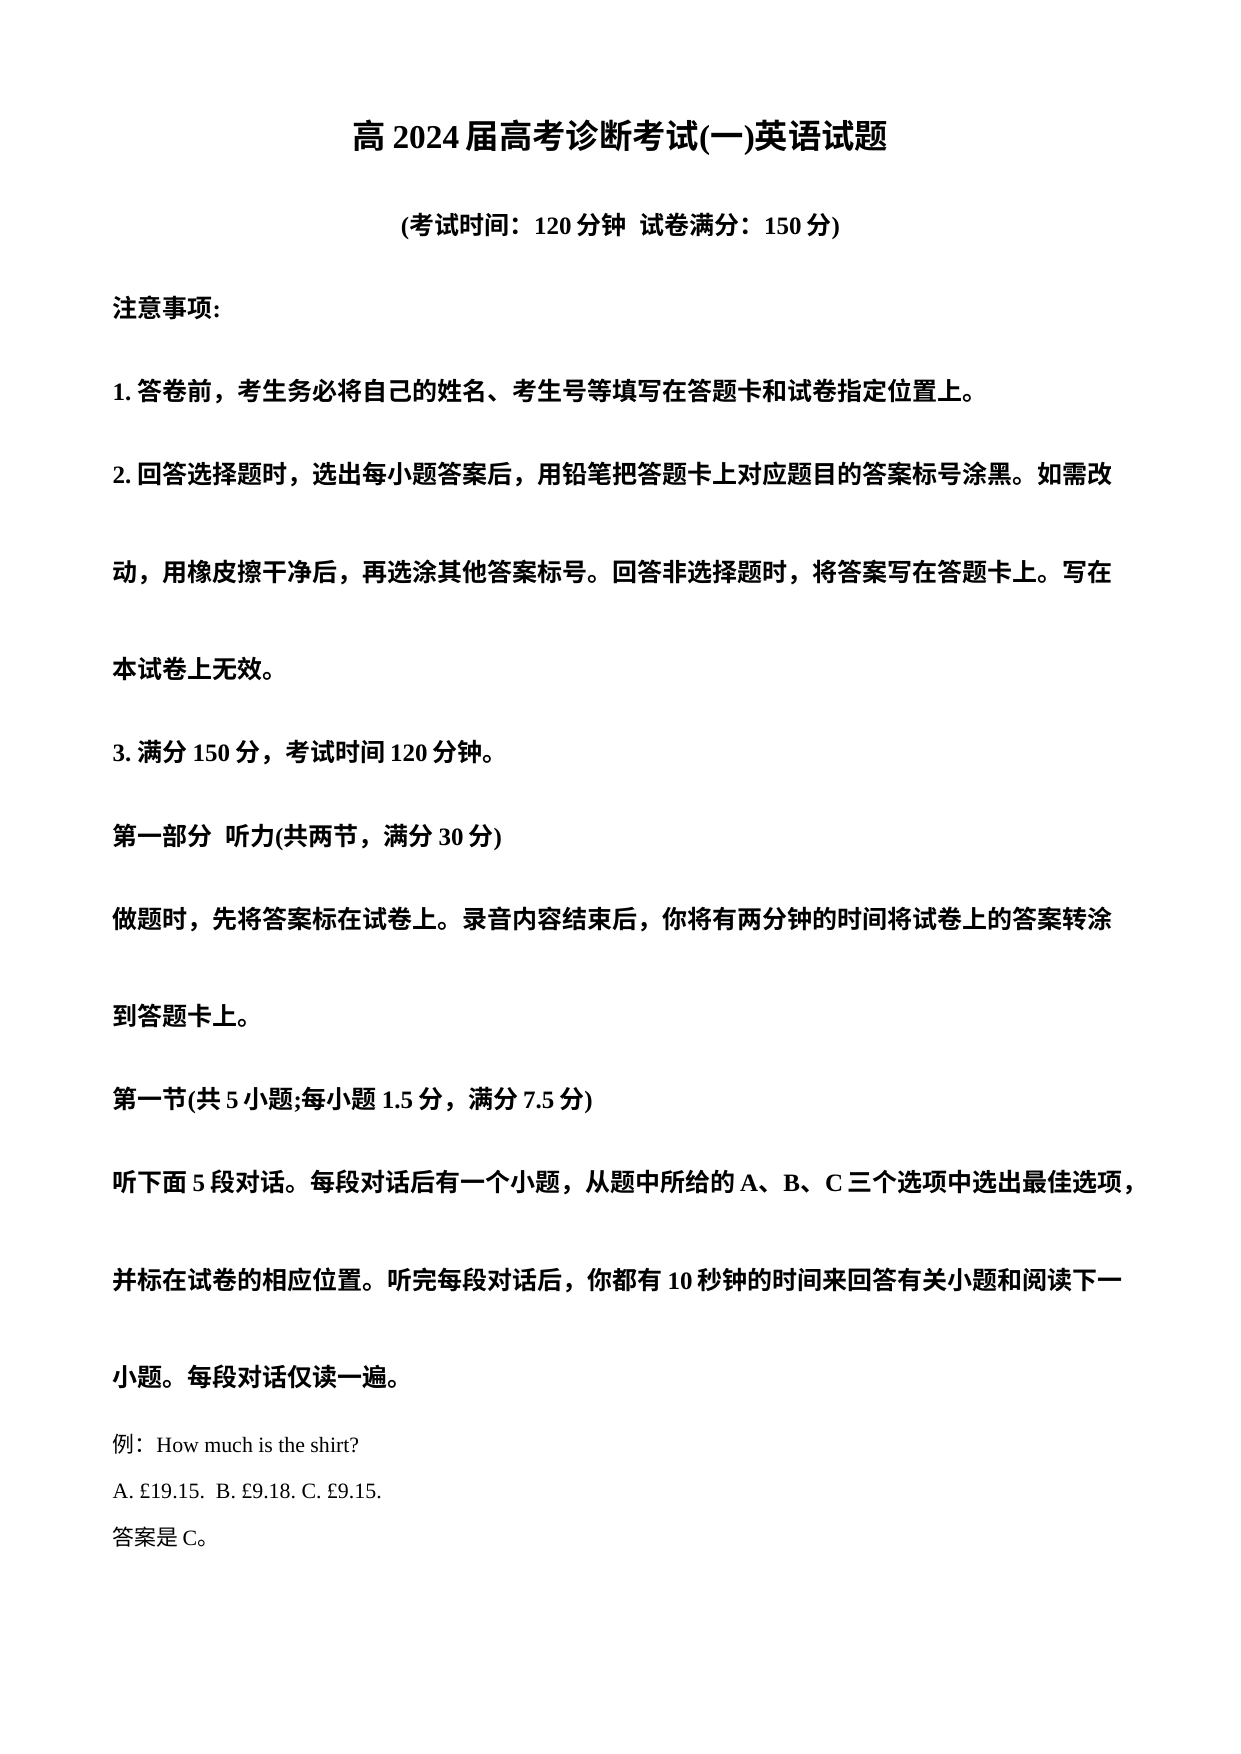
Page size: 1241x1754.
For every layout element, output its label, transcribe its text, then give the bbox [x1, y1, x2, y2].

text (考试时间：120分钟 试卷满分：150分) [112, 191, 1128, 256]
text 做题时，先将答案标在试卷上。录音内容结束后，你将有两分钟的时间将试卷上的答案转涂到答题卡上。 [112, 885, 1128, 1047]
text 答案是C。 [112, 1520, 1128, 1552]
text 3. 满分150分，考试时间120分钟。 [112, 718, 1128, 783]
text 注意事项: [112, 274, 1128, 339]
text 2. 回答选择题时，选出每小题答案后，用铅笔把答题卡上对应题目的答案标号涂黑。如需改动，用橡皮擦干净后，再选涂其他答案标号。回答非选择题时，将答案写在答题卡上。写在本试卷上无效。 [112, 440, 1128, 700]
text 第一节(共5小题;每小题1.5分，满分7.5分) [112, 1065, 1128, 1130]
text 高2024届高考诊断考试(一)英语试题 [112, 102, 1128, 167]
text 第一部分 听力(共两节，满分30分) [112, 802, 1128, 867]
text 听下面5段对话。每段对话后有一个小题，从题中所给的A、B、C三个选项中选出最佳选项，并标在试卷的相应位置。听完每段对话后，你都有10秒钟的时间来回答有关小题和阅读下一小题。每段对话仅读一遍。 [112, 1148, 1128, 1408]
text 1. 答卷前，考生务必将自己的姓名、考生号等填写在答题卡和试卷指定位置上。 [112, 357, 1128, 422]
text A. £19.15. B. £9.18. C. £9.15. [112, 1475, 1128, 1507]
text 例：How much is the shirt? [112, 1427, 1128, 1459]
